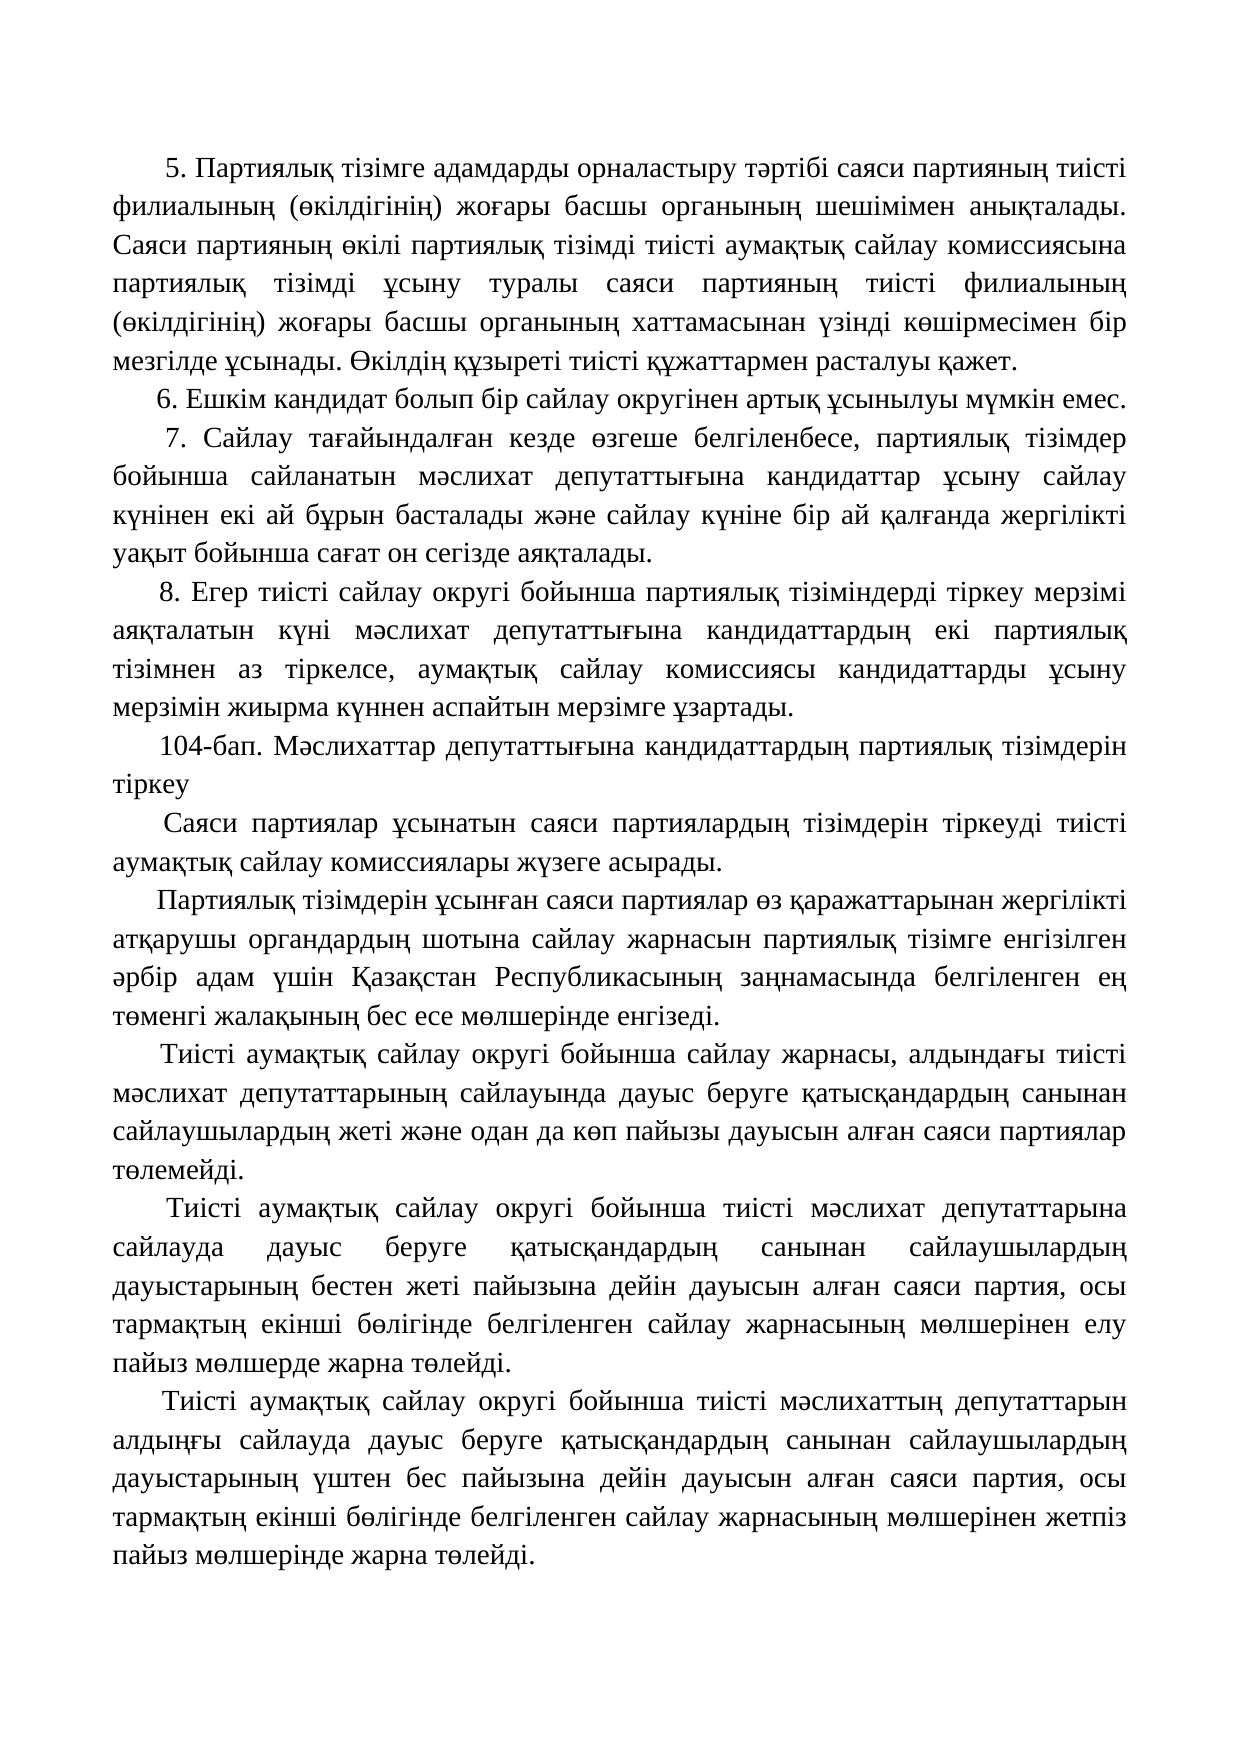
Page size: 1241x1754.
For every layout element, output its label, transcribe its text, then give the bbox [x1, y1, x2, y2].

text 6. Ешкім кандидат болып бір сайлау округінен артық ұсынылуы мүмкін емес. [112, 381, 1128, 415]
text Тиісті аумақтық сайлау округі бойынша сайлау жарнасы, алдындағы тиісті мәслихат депутаттарының сайлауында дауыс беруге қатысқандардың санынан сайлаушылардың жеті және одан да көп пайызы дауысын алған саяси партиялар төлемейді. [112, 1036, 1128, 1186]
text Тиісті аумақтық сайлау округі бойынша тиісті мәслихат депутаттарына сайлауда дауыс беруге қатысқандардың санынан сайлаушылардың дауыстарының бестен жеті пайызына дейін дауысын алған саяси партия, осы тармақтың екінші бөлігінде белгіленген сайлау жарнасының мөлшерінен елу пайыз мөлшерде жарна төлейді. [112, 1191, 1128, 1378]
text 7. Сайлау тағайындалған кезде өзгеше белгiленбесе, партиялық тізімдер бойынша сайланатын мәслихат депутаттығына кандидаттар ұсыну сайлау күнiнен екi ай бұрын басталады және сайлау күнiне бiр ай қалғанда жергілікті уақыт бойынша сағат он сегізде аяқталады. [112, 420, 1128, 569]
text Саяси партиялар ұсынатын саяси партиялардың тізімдерін тіркеуді тиісті аумақтық сайлау комиссиялары жүзеге асырады. [112, 805, 1128, 877]
text Партиялық тізімдерін ұсынған саяси партиялар өз қаражаттарынан жергілікті атқарушы органдардың шотына сайлау жарнасын партиялық тізімге енгізілген әрбір адам үшін Қазақстан Республикасының заңнамасында белгіленген ең төменгі жалақының бес есе мөлшерінде енгізеді. [112, 882, 1128, 1031]
text 8. Егер тиісті сайлау округі бойынша партиялық тізіміндерді тiркеу мерзiмi аяқталатын күнi мәслихат депутаттығына кандидаттардың екі партиялық тізімнен аз тіркелсе, аумақтық сайлау комиссиясы кандидаттарды ұсыну мерзiмiн жиырма күннен аспайтын мерзiмге ұзартады. [112, 574, 1128, 723]
text 104-бап. Мәслихаттар депутаттығына кандидаттардың партиялық тізімдерін тiркеу [112, 728, 1128, 800]
text 5. Партиялық тізімге адамдарды орналастыру тәртібі саяси партияның тиісті филиалының (өкілдігінің) жоғары басшы органының шешімімен анықталады. Саяси партияның өкілі партиялық тізімді тиісті аумақтық сайлау комиссиясына партиялық тізімді ұсыну туралы саяси партияның тиісті филиалының (өкілдігінің) жоғары басшы органының хаттамасынан үзінді көшірмесімен бір мезгілде ұсынады. Өкілдің құзыреті тиісті құжаттармен расталуы қажет. [112, 150, 1128, 376]
text Тиісті аумақтық сайлау округі бойынша тиісті мәслихаттың депутаттарын алдыңғы сайлауда дауыс беруге қатысқандардың санынан сайлаушылардың дауыстарының үштен бес пайызына дейін дауысын алған саяси партия, осы тармақтың екінші бөлігінде белгіленген сайлау жарнасының мөлшерінен жетпіз пайыз мөлшерінде жарна төлейді. [112, 1383, 1128, 1571]
